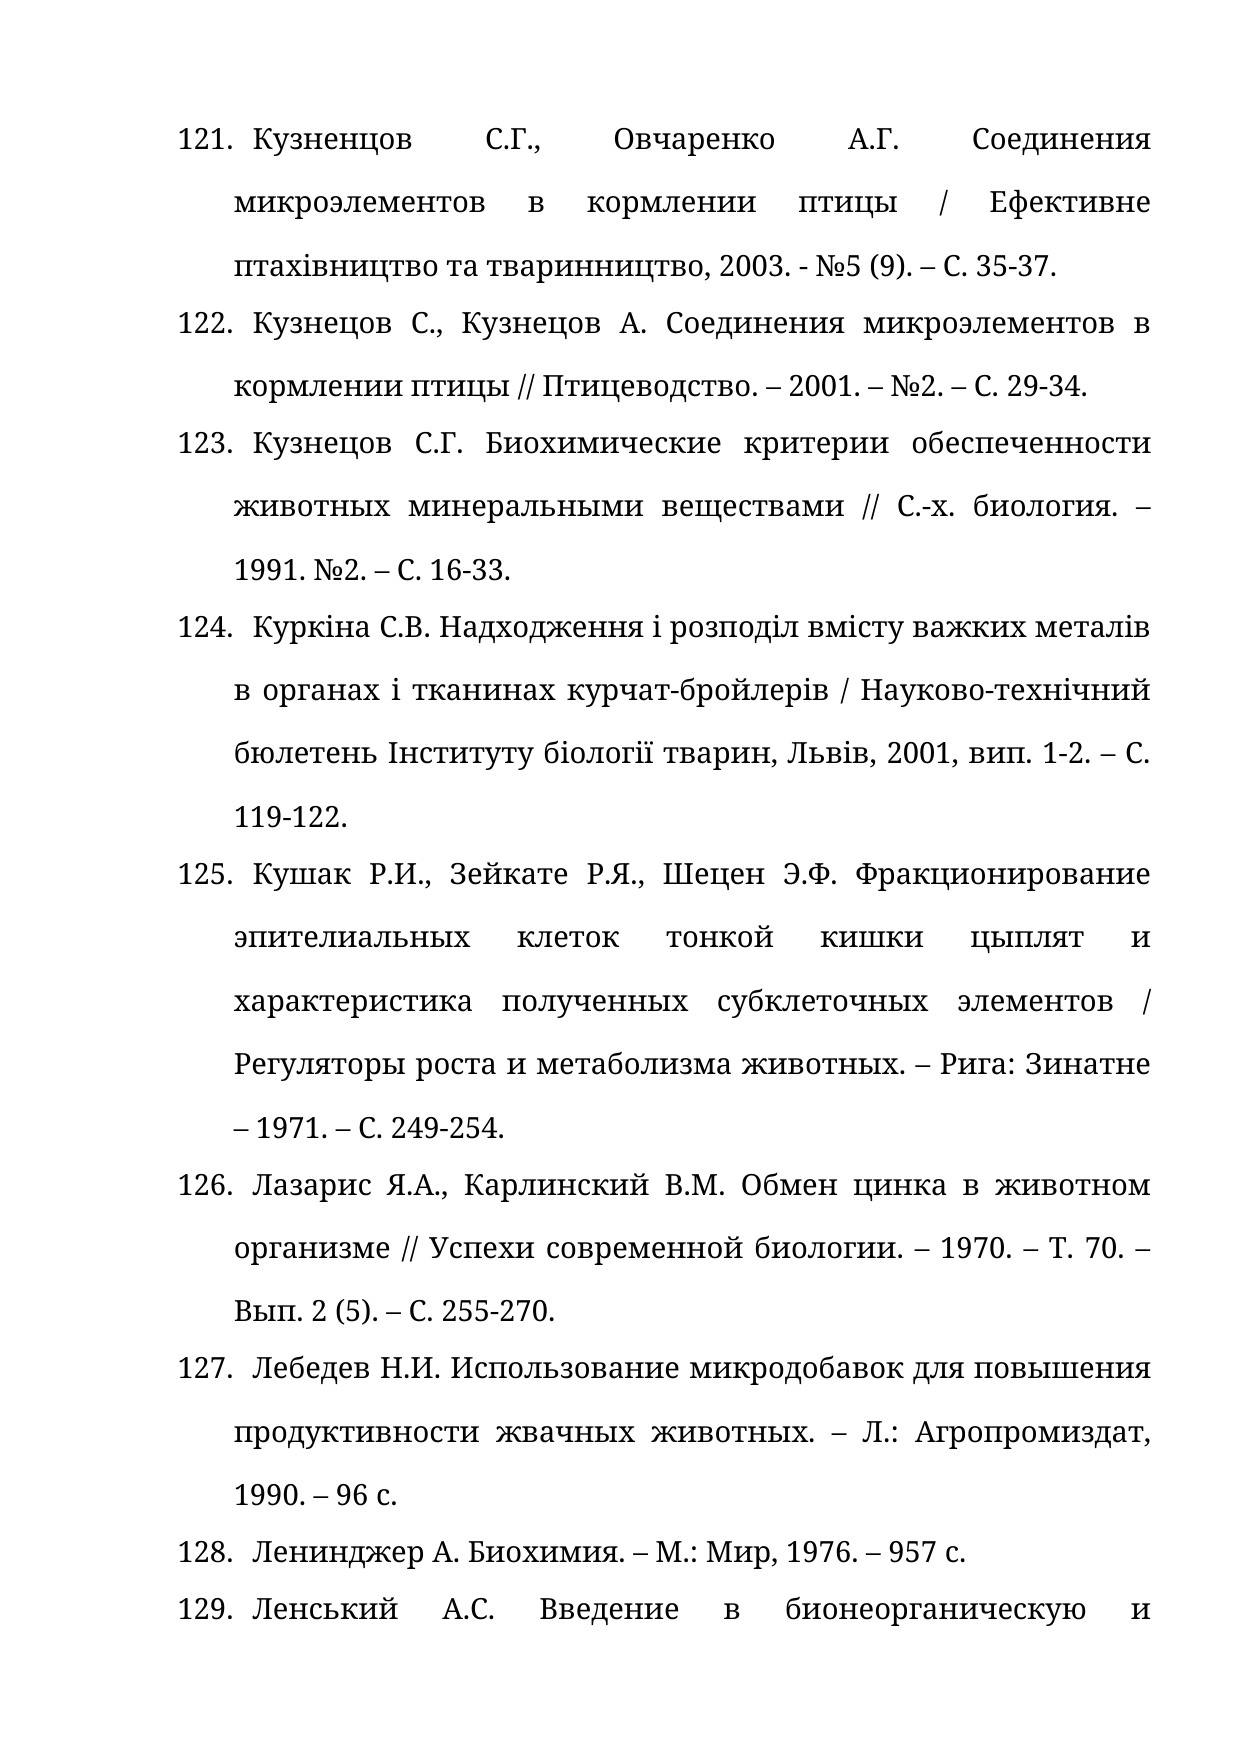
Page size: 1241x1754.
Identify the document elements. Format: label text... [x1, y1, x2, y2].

table_cell Куркіна С.В. Надходження і розподіл вмісту важких металів в органах і тканинах курчат-бройлерів / Науково-технічний бюлетень Інституту біології тварин, Львів, 2001, вип. 1-2. – С. 119-122. [166, 606, 1163, 853]
table_cell Ленинджер А. Биохимия. – М.: Мир, 1976. – 957 с. [166, 1531, 1163, 1588]
table_cell Кузненцов С.Г., Овчаренко А.Г. Соединения микроэлементов в кормлении птицы / Ефективне птахівництво та тваринництво, 2003. - №5 (9). – С. 35-37. [166, 118, 1163, 302]
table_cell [166, 1588, 1163, 1628]
table_cell Кузнецов С., Кузнецов А. Соединения микроэлементов в кормлении птицы // Птицеводство. – 2001. – №2. – С. 29-34. [166, 302, 1163, 422]
table_cell Кузнецов С.Г. Биохимические критерии обеспеченности животных минеральными веществами // С.-х. биология. – 1991. №2. – С. 16-33. [166, 422, 1163, 606]
table_cell Лебедев Н.И. Использование микродобавок для повышения продуктивности жвачных животных. – Л.: Агропромиздат, 1990. – 96 с. [166, 1348, 1163, 1531]
table_cell Кушак Р.И., Зейкате Р.Я., Шецен Э.Ф. Фракционирование эпителиальных клеток тонкой кишки цыплят и характеристика полученных субклеточных элементов / Регуляторы роста и метаболизма животных. – Рига: Зинатне – 1971. – С. 249-254. [166, 853, 1163, 1164]
table_cell Лазарис Я.А., Карлинский В.М. Обмен цинка в животном организме // Успехи современной биологии. – 1970. – Т. 70. – Вып. 2 (5). – С. 255-270. [166, 1164, 1163, 1347]
